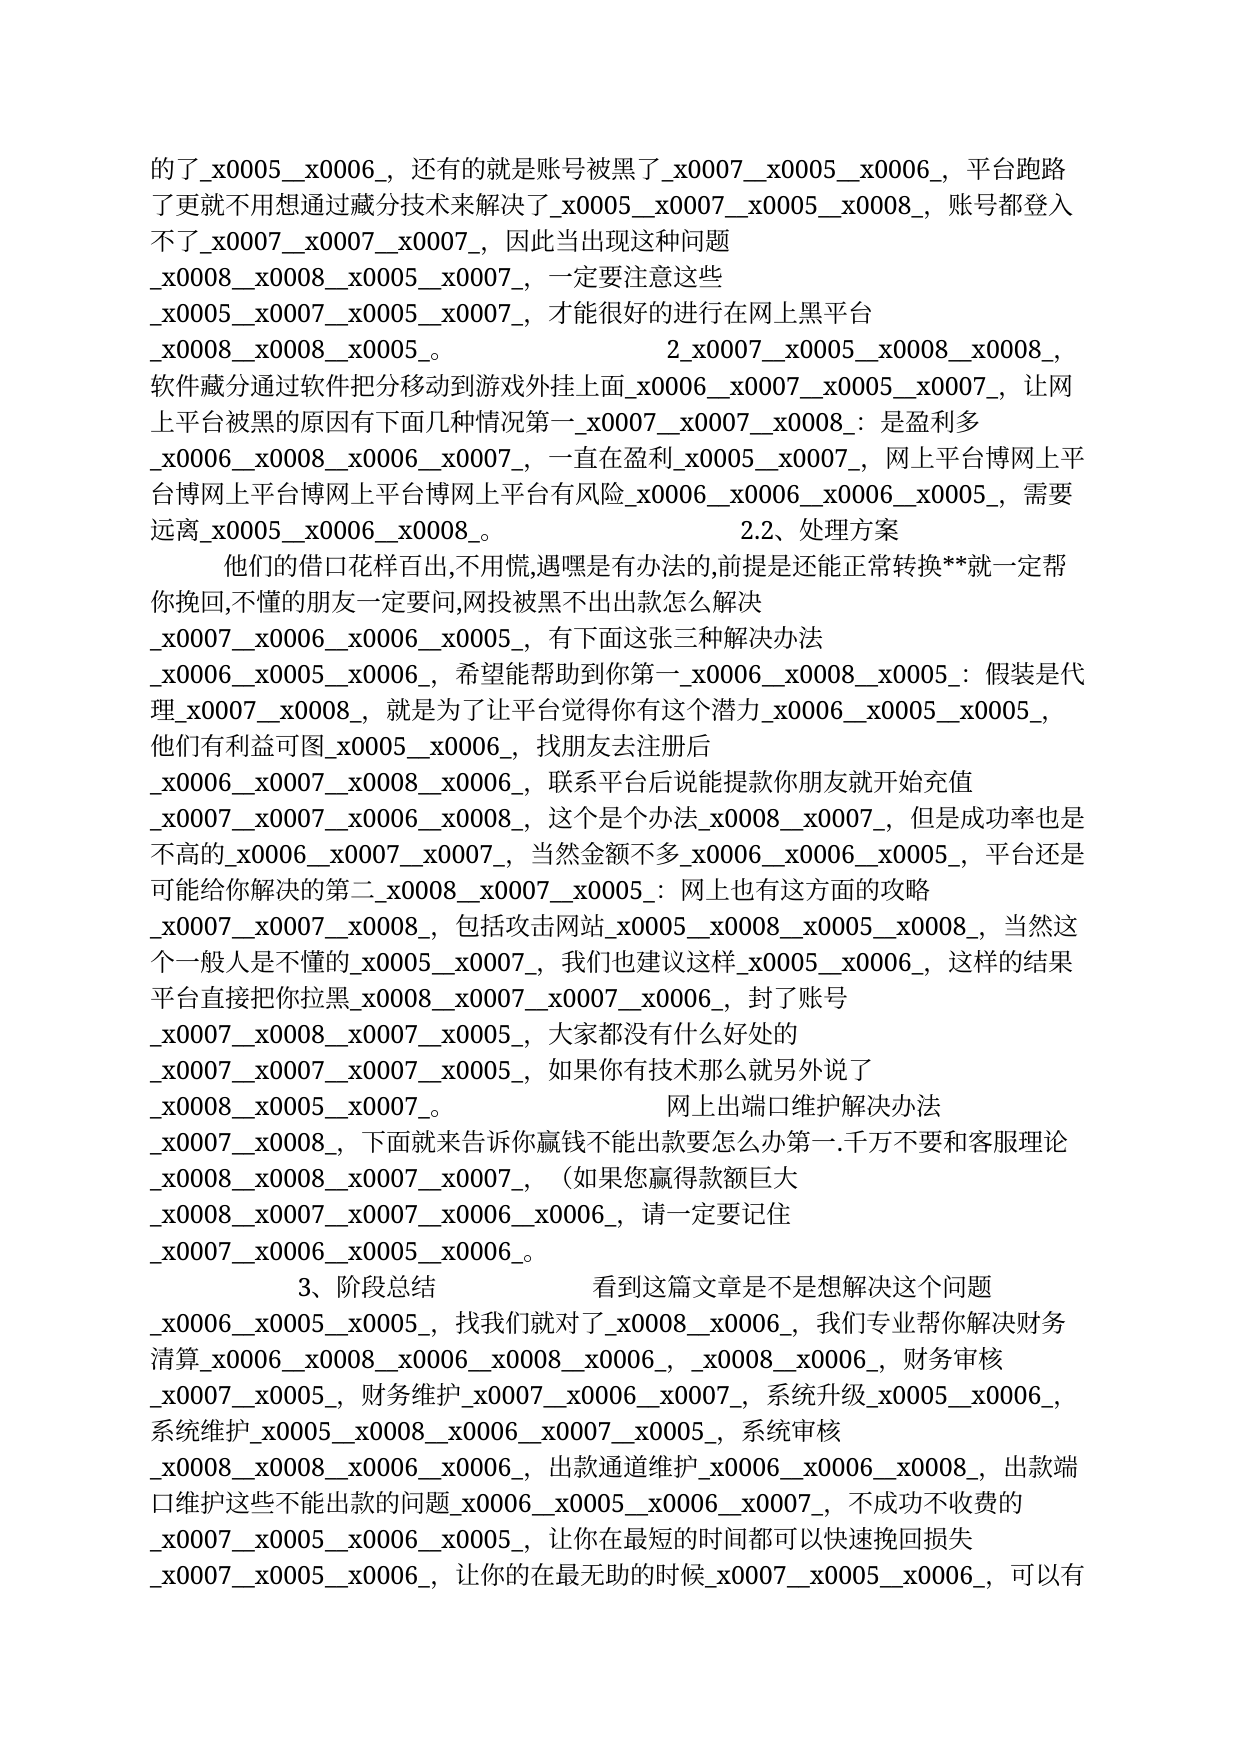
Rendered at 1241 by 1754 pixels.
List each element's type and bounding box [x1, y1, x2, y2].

text [150, 150, 1090, 1592]
